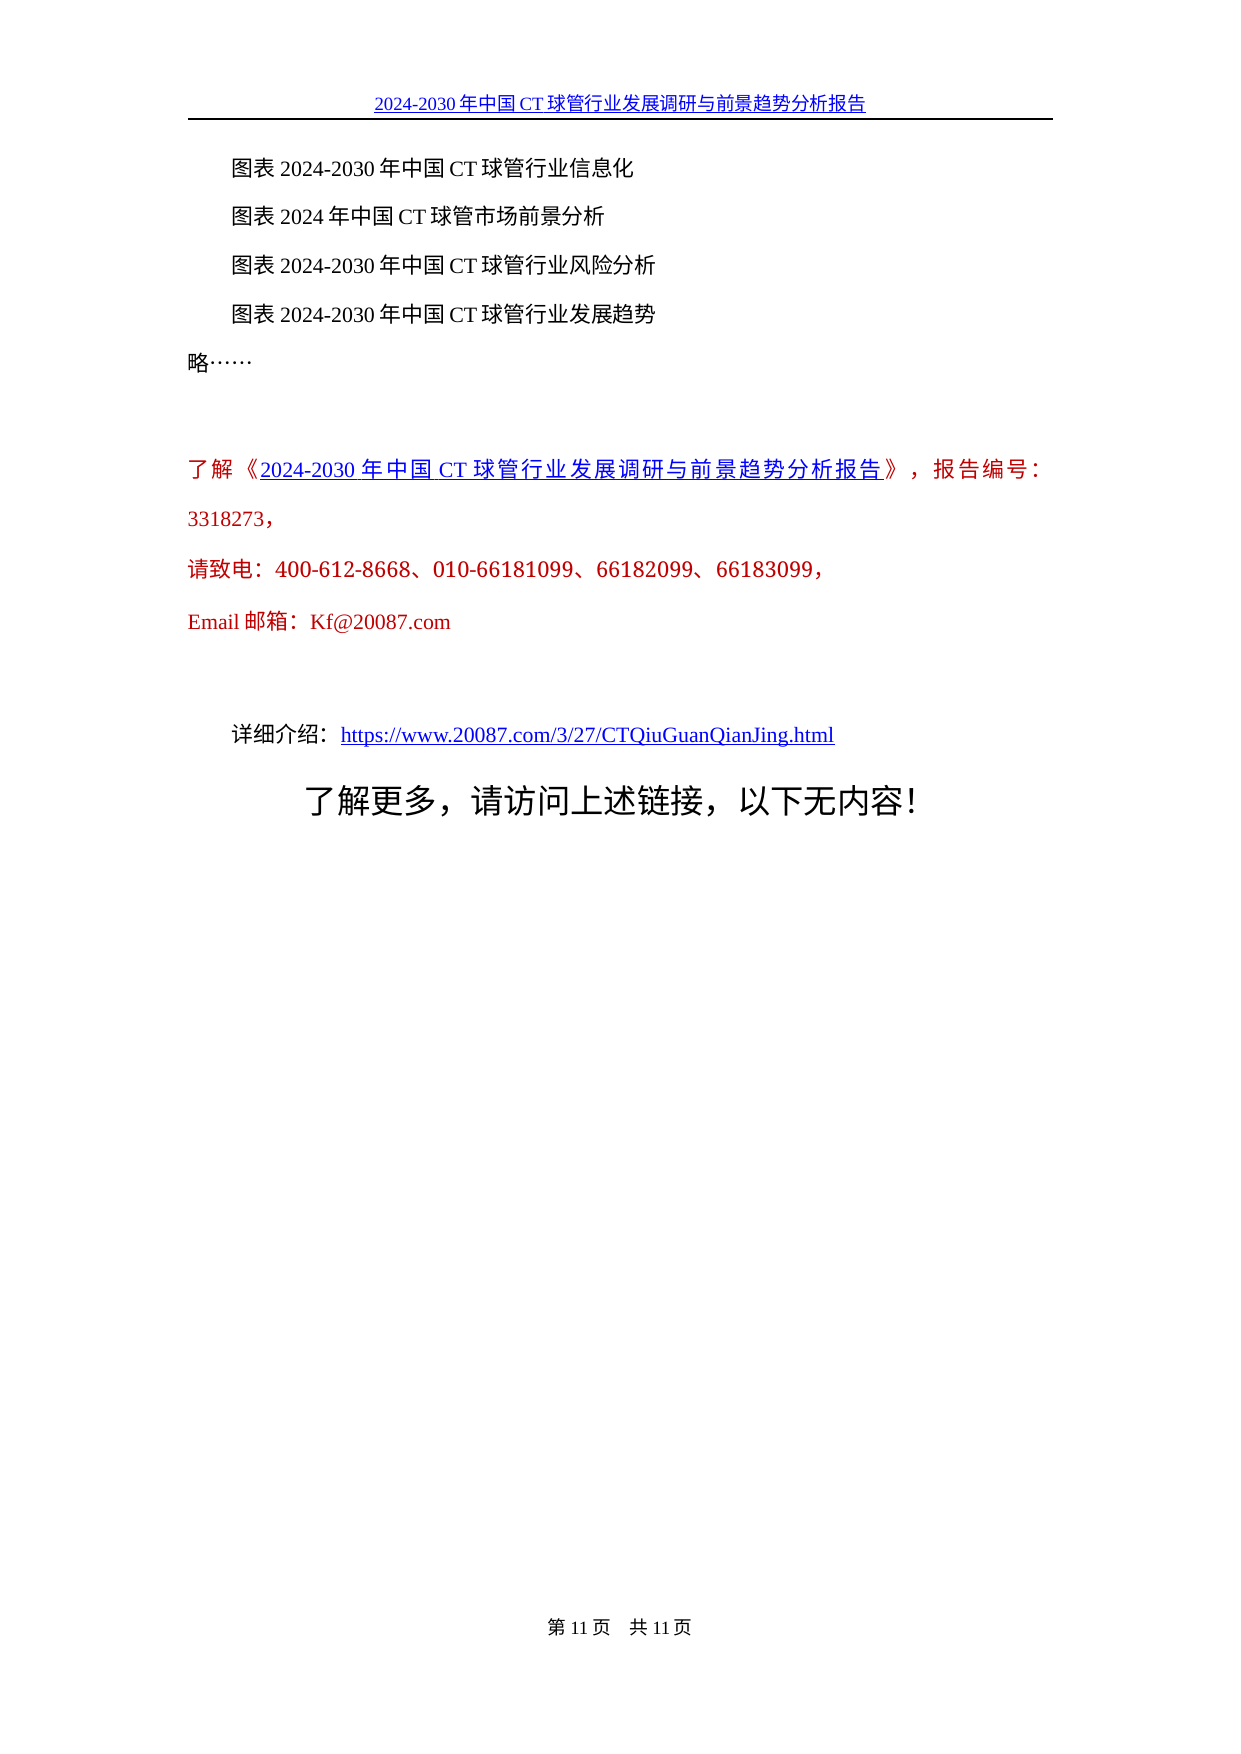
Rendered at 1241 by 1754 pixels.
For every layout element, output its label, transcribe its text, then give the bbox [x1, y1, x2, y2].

text 请致电：400-612-8668、010-66181099、66182099、66183099， [187, 552, 1053, 584]
text 详细介绍：https://www.20087.com/3/27/CTQiuGuanQianJing.html [187, 716, 1053, 749]
title 了解更多，请访问上述链接，以下无内容！ [187, 766, 1053, 831]
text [187, 150, 1053, 378]
text Email邮箱：Kf@20087.com [187, 603, 1053, 636]
text 了解《2024-2030年中国CT球管行业发展调研与前景趋势分析报告》，报告编号：3318273， [187, 452, 1053, 533]
